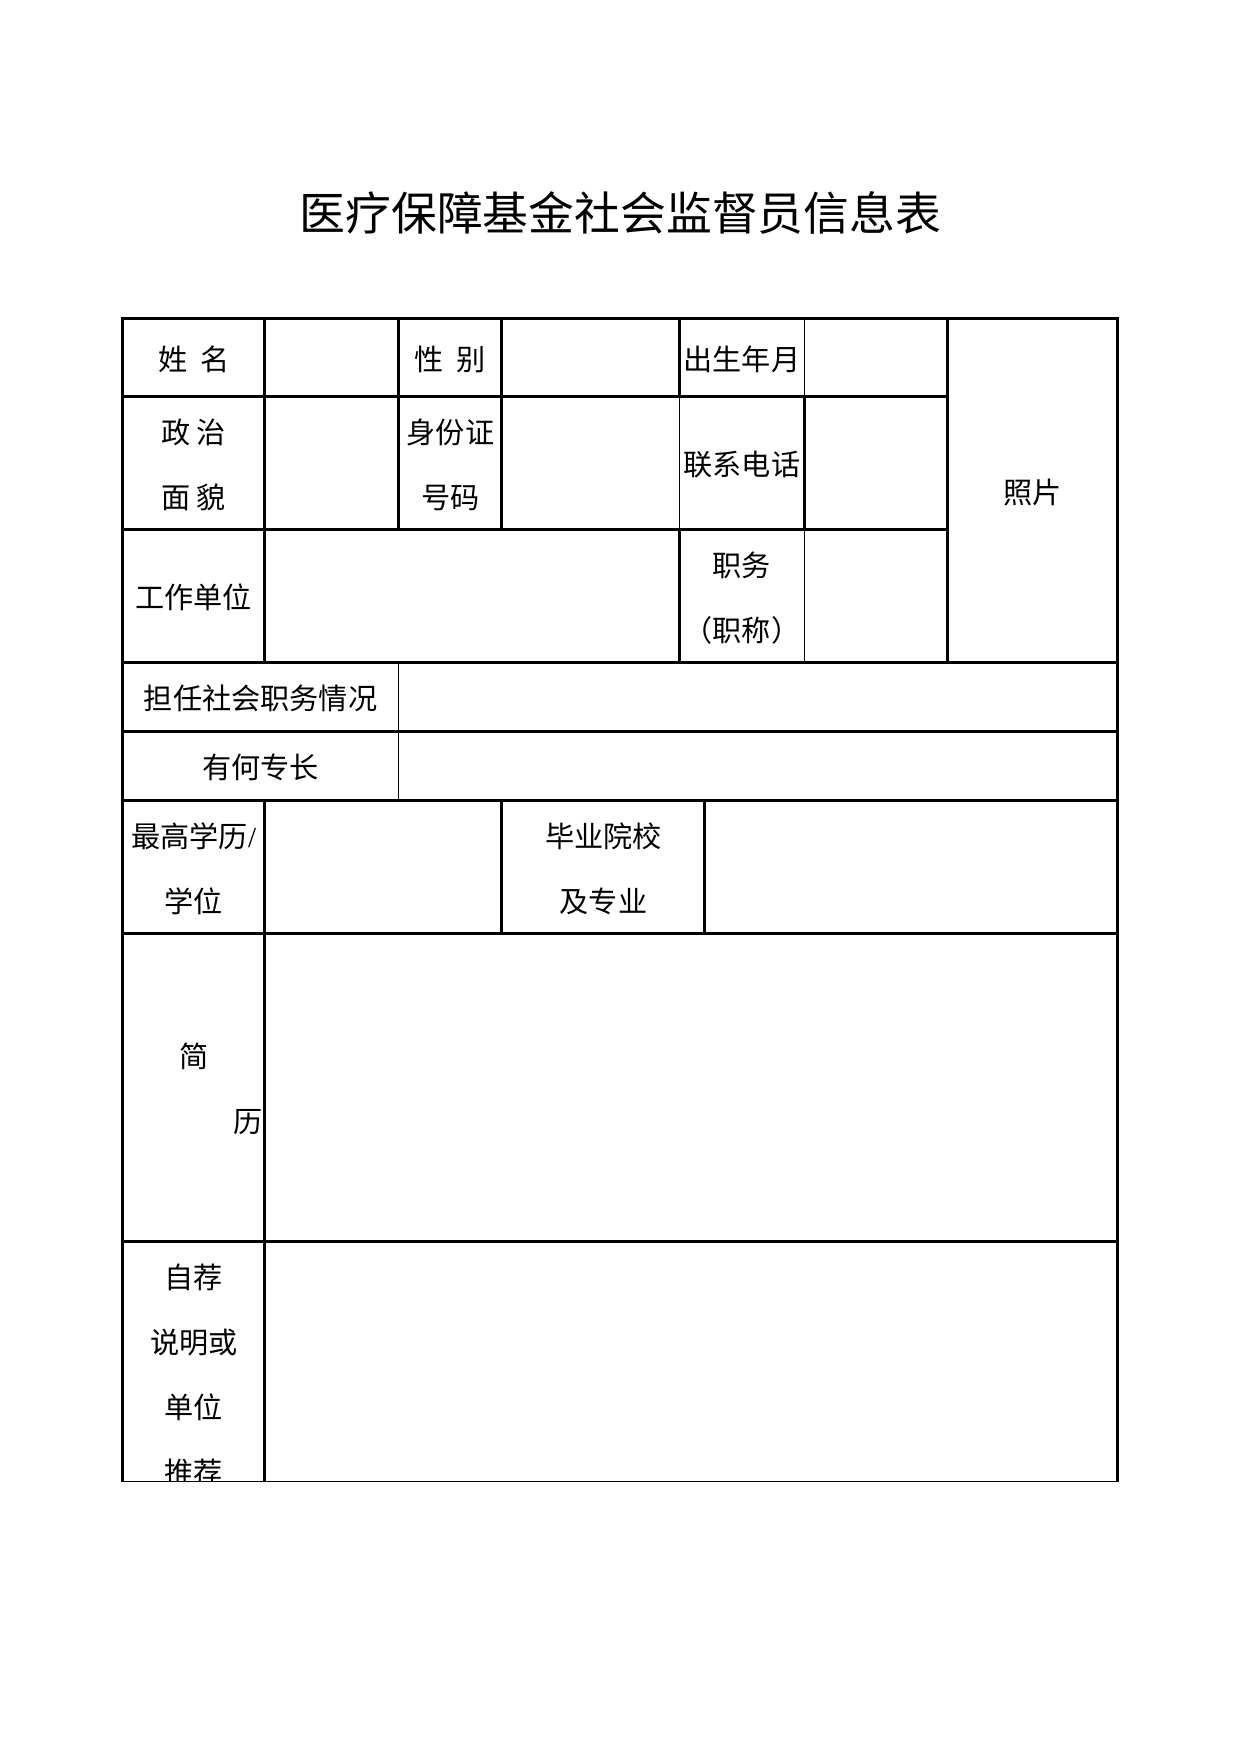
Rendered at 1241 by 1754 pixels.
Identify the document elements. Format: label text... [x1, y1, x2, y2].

table_cell 最高学历/学位 [124, 802, 263, 932]
table_cell 身份证号码 [400, 398, 500, 528]
table_cell [266, 802, 500, 932]
table_header [805, 320, 946, 395]
table_cell 政 治 面 貌 [124, 398, 263, 528]
table_header 性 别 [400, 320, 500, 395]
table_header [266, 320, 397, 395]
table_cell [503, 398, 679, 528]
table_cell [399, 733, 1116, 799]
table_cell [266, 935, 1116, 1240]
table_cell 担任社会职务情况 [124, 664, 398, 730]
table_cell [266, 398, 397, 528]
table_cell 工作单位 [124, 531, 263, 661]
table_cell 有何专长 [124, 733, 398, 799]
table_cell [266, 531, 678, 661]
table_cell [706, 802, 1116, 932]
table_cell [805, 531, 946, 661]
table_cell [399, 664, 1116, 730]
table_cell 简 历 [124, 935, 263, 1240]
table_header 出生年月 [681, 320, 804, 395]
table_cell 职务 （职称） [681, 531, 804, 661]
table_cell [806, 398, 946, 528]
table_header 照片 [949, 320, 1116, 661]
table_cell 自荐 说明或 单位 推荐 说明 [124, 1243, 263, 1481]
table_header 姓 名 [124, 320, 263, 395]
table_cell 毕业院校 及专业 [503, 802, 703, 932]
table_cell [266, 1243, 1116, 1481]
text 医疗保障基金社会监督员信息表 [177, 162, 1063, 259]
table_cell 联系电话 [680, 398, 803, 528]
table_header [503, 320, 678, 395]
